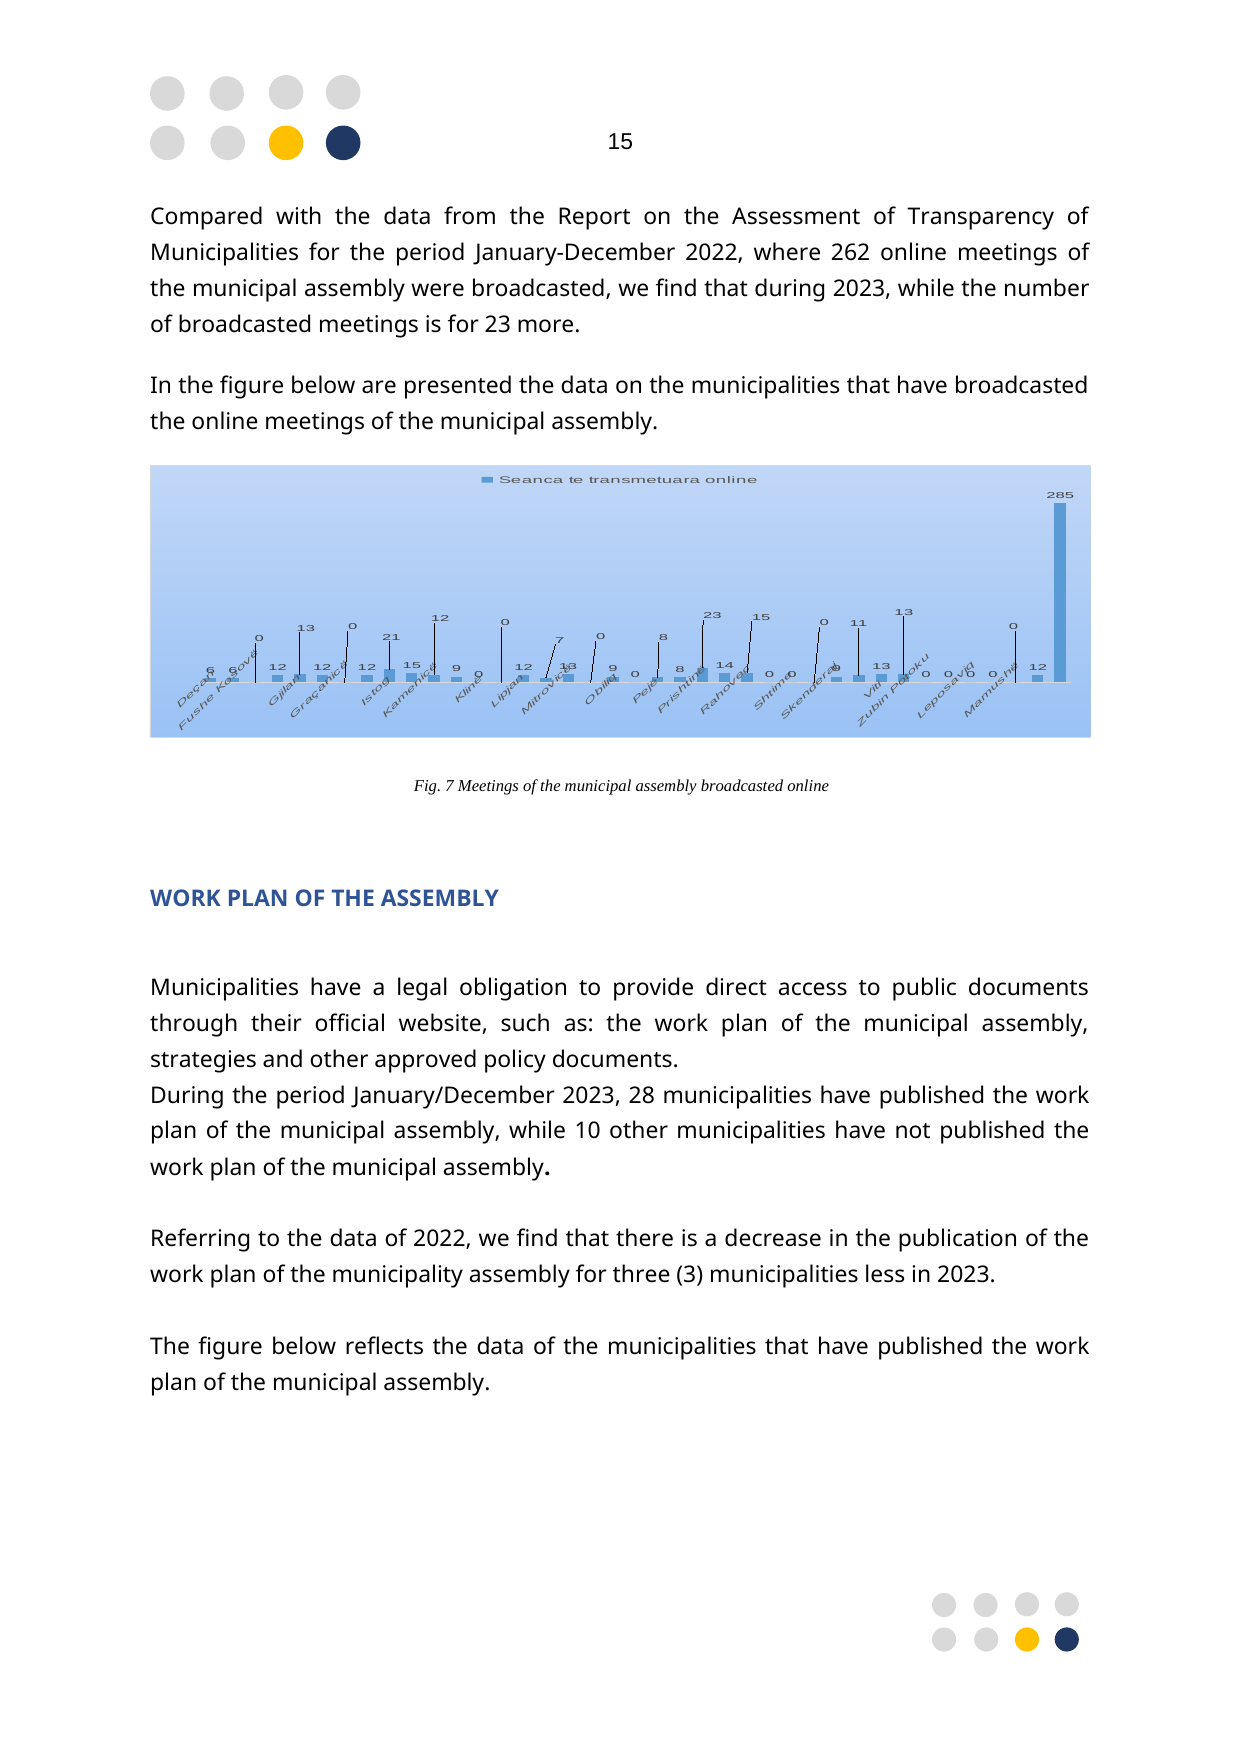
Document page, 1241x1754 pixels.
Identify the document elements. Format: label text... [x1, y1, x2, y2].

text Municipalities have a legal obligation to provide direct access to public documents through their official website, such as: the work plan of the municipal assembly, strategies and other approved policy documents. [150, 971, 1090, 1074]
text Referring to the data of 2022, we find that there is a decrease in the publication of the work plan of the municipality assembly for three (3) municipalities less in 2023. [150, 1222, 1090, 1289]
text WORK PLAN OF THE ASSEMBLY [150, 882, 1090, 913]
text Fig. 7 Meetings of the municipal assembly broadcasted online [150, 776, 1090, 795]
text Compared with the data from the Report on the Assessment of Transparency of Municipalities for the period January-December 2022, where 262 online meetings of the municipal assembly were broadcasted, we find that during 2023, while the number of broadcasted meetings is for 23 more. [150, 200, 1090, 339]
text During the period January/December 2023, 28 municipalities have published the work plan of the municipal assembly, while 10 other municipalities have not published the work plan of the municipal assembly. [150, 1078, 1090, 1182]
text In the figure below are presented the data on the municipalities that have broadcasted the online meetings of the municipal assembly. [150, 369, 1090, 436]
text The figure below reflects the data of the municipalities that have published the work plan of the municipal assembly. [150, 1330, 1090, 1397]
